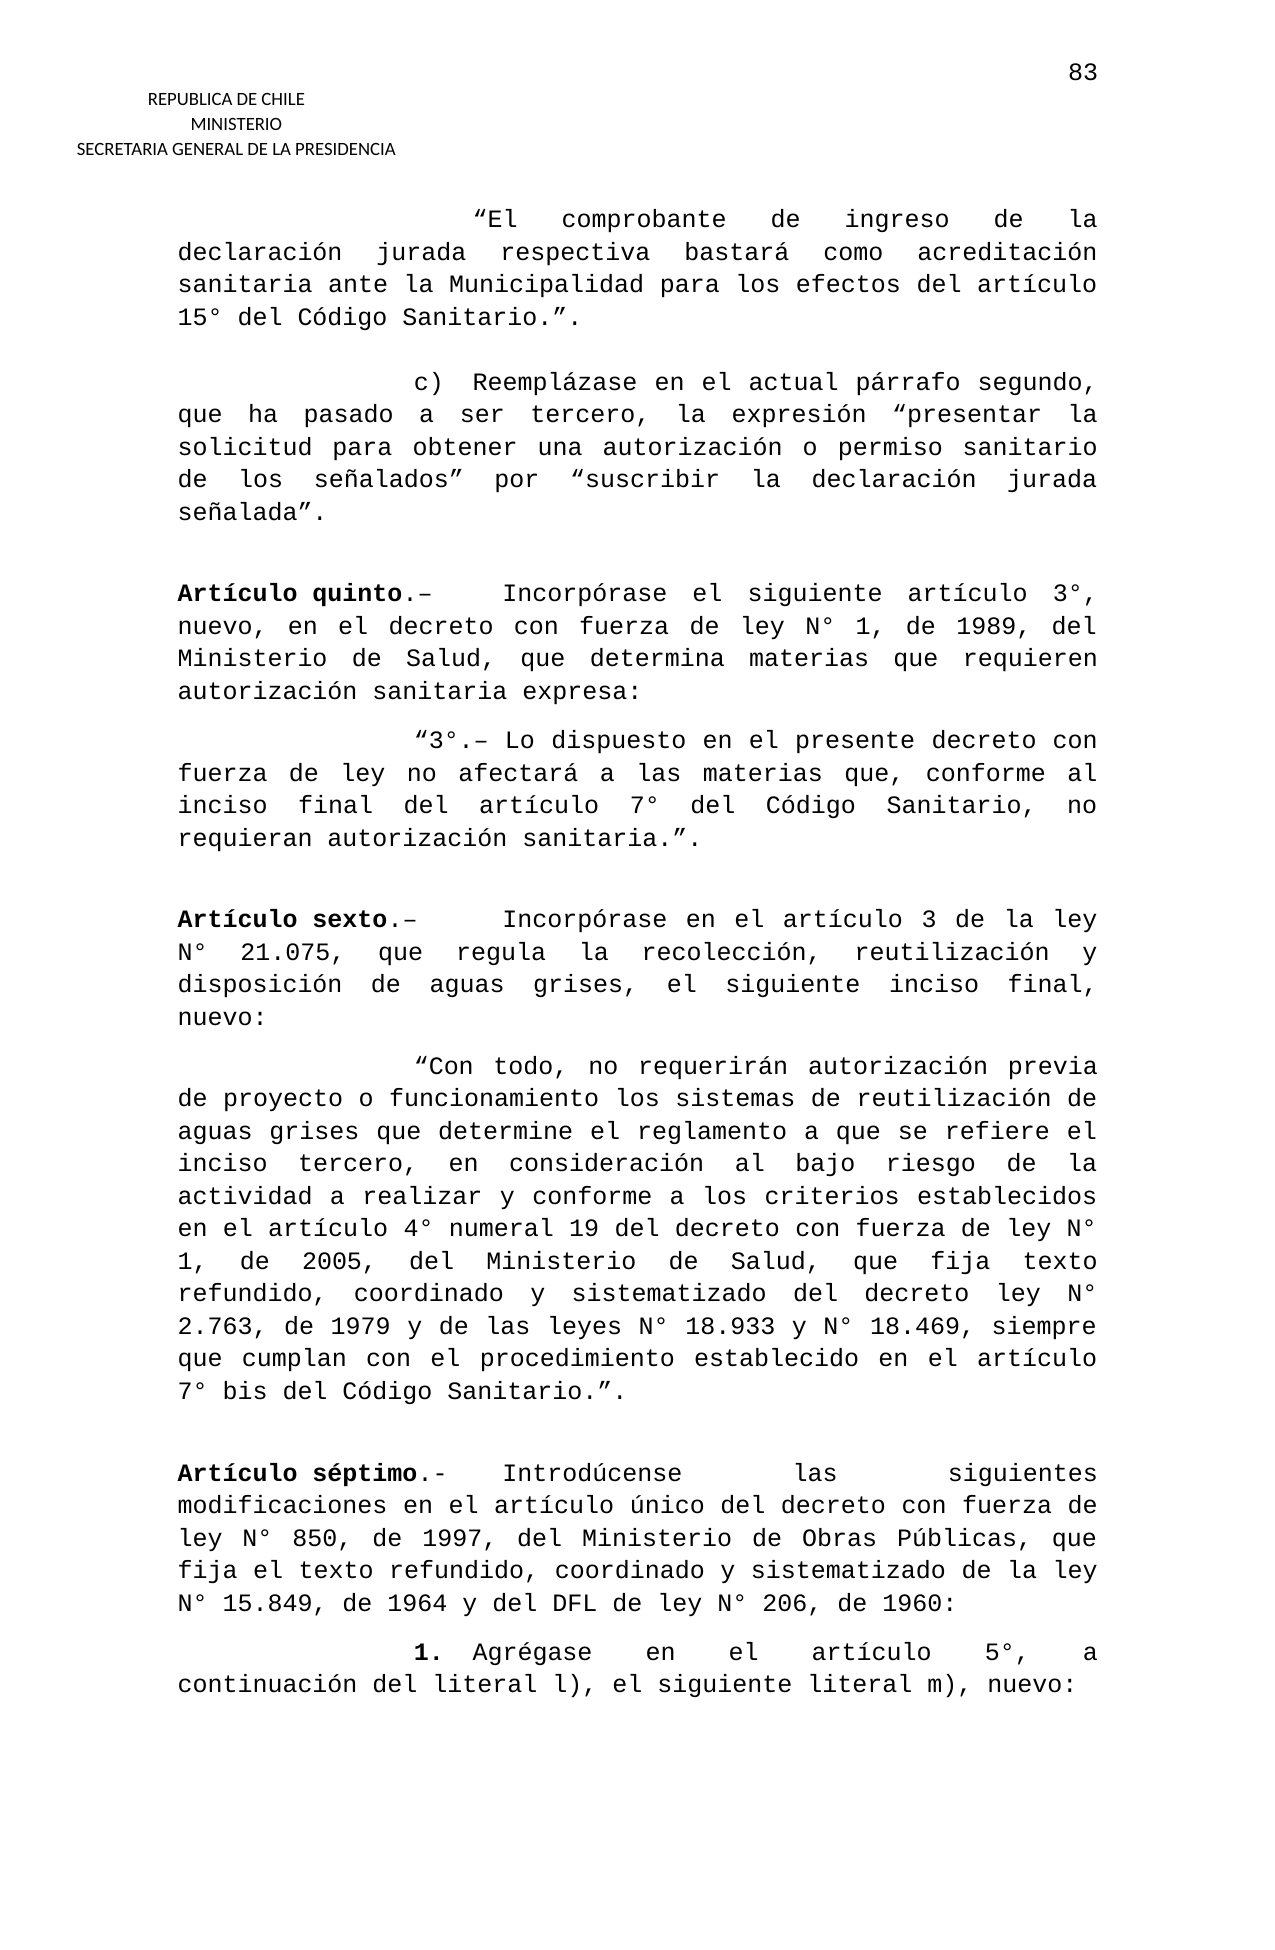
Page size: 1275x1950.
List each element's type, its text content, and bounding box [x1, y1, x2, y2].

list Reemplázase en el actual párrafo segundo, que ha pasado a ser tercero, la expresión “presentar la solicitud para obtener una autorización o permiso sanitario de los señalados” por “suscribir la declaración jurada señalada”. [177, 369, 1098, 528]
text Artículo séptimo.- Introdúcense las siguientes modificaciones en el artículo único del decreto con fuerza de ley N° 850, de 1997, del Ministerio de Obras Públicas, que fija el texto refundido, coordinado y sistematizado de la ley N° 15.849, de 1964 y del DFL de ley N° 206, de 1960: [177, 1460, 1098, 1618]
text “3°.– Lo dispuesto en el presente decreto con fuerza de ley no afectará a las materias que, conforme al inciso final del artículo 7° del Código Sanitario, no requieran autorización sanitaria.”. [177, 728, 1098, 853]
list Agrégase en el artículo 5°, a continuación del literal l), el siguiente literal m), nuevo: [177, 1639, 1098, 1700]
list “El comprobante de ingreso de la declaración jurada respectiva bastará como acreditación sanitaria ante la Municipalidad para los efectos del artículo 15° del Código Sanitario.”. [177, 207, 1098, 333]
text Artículo sexto.– Incorpórase en el artículo 3 de la ley N° 21.075, que regula la recolección, reutilización y disposición de aguas grises, el siguiente inciso final, nuevo: [177, 907, 1098, 1033]
text “Con todo, no requerirán autorización previa de proyecto o funcionamiento los sistemas de reutilización de aguas grises que determine el reglamento a que se refiere el inciso tercero, en consideración al bajo riesgo de la actividad a realizar y conforme a los criterios establecidos en el artículo 4° numeral 19 del decreto con fuerza de ley N° 1, de 2005, del Ministerio de Salud, que fija texto refundido, coordinado y sistematizado del decreto ley N° 2.763, de 1979 y de las leyes N° 18.933 y N° 18.469, siempre que cumplan con el procedimiento establecido en el artículo 7° bis del Código Sanitario.”. [177, 1053, 1098, 1407]
text Artículo quinto.– Incorpórase el siguiente artículo 3°, nuevo, en el decreto con fuerza de ley N° 1, de 1989, del Ministerio de Salud, que determina materias que requieren autorización sanitaria expresa: [177, 581, 1098, 707]
